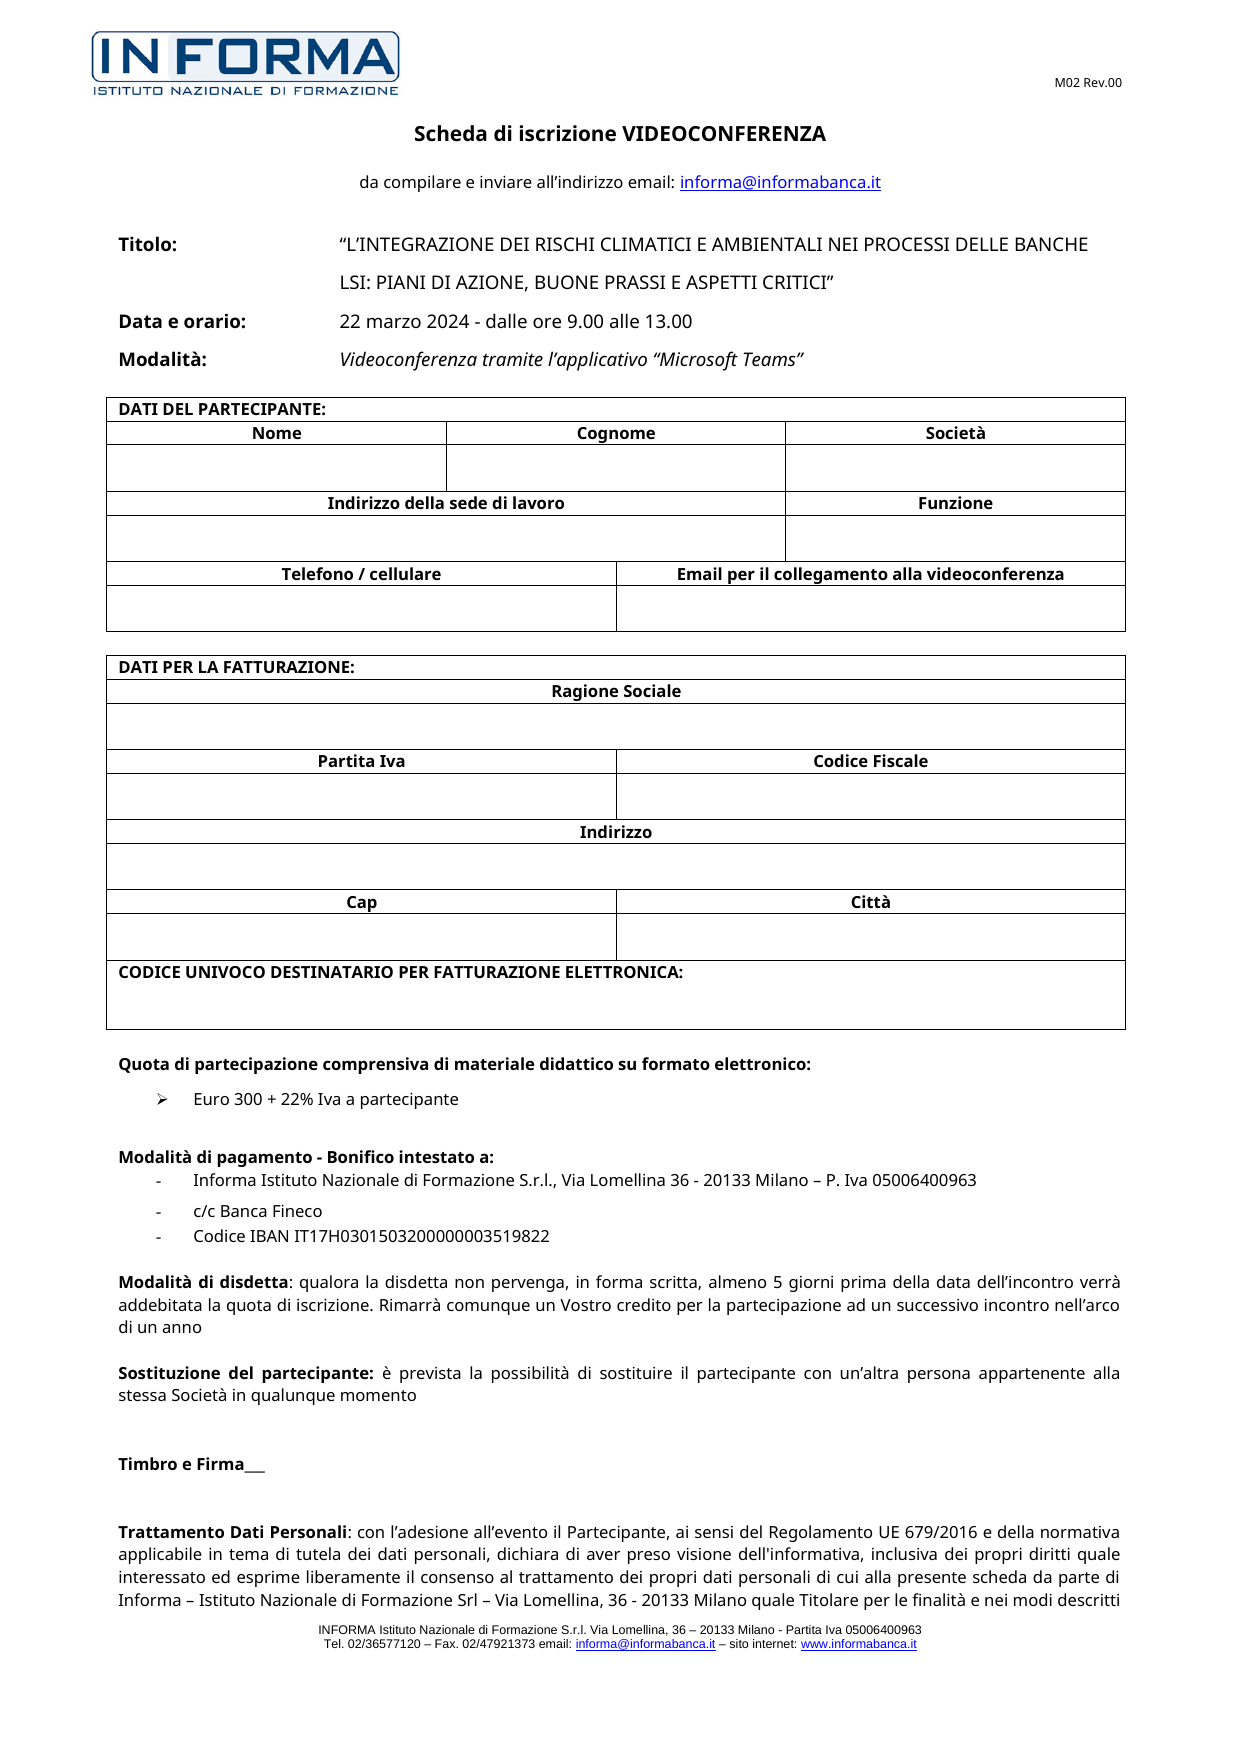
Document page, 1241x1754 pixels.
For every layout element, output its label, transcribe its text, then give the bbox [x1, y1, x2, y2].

list Codice IBAN IT17H0301503200000003519822 [156, 1225, 1122, 1248]
list c/c Banca Fineco [156, 1191, 1122, 1225]
table_header DATI PER LA FATTURAZIONE: [107, 656, 1125, 679]
text Quota di partecipazione comprensiva di materiale didattico su formato elettronico: [118, 1052, 1122, 1075]
table_cell [786, 445, 1125, 491]
table_cell Codice Fiscale [617, 750, 1125, 773]
table_cell [617, 774, 1125, 819]
list Informa Istituto Nazionale di Formazione S.r.l., Via Lomellina 36 - 20133 Milano – P. Iva 05006400963 [156, 1168, 1122, 1191]
table_cell Funzione [786, 492, 1125, 514]
table_cell [786, 516, 1125, 561]
table_cell [107, 914, 616, 959]
table_cell Società [786, 422, 1125, 444]
table_cell [107, 445, 446, 491]
text Data e orario: 22 marzo 2024 - dalle ore 9.00 alle 13.00 [118, 308, 1122, 333]
table_cell Indirizzo della sede di lavoro [107, 492, 785, 514]
table_cell [107, 516, 785, 561]
text Sostituzione del partecipante: è prevista la possibilità di sostituire il partecipante con un’altra persona appartenente alla stessa Società in qualunque momento [118, 1361, 1122, 1407]
text Scheda di iscrizione VIDEOCONFERENZA [118, 119, 1122, 148]
text Modalità di pagamento - Bonifico intestato a: [118, 1146, 1122, 1168]
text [118, 1520, 1122, 1611]
table_cell [107, 704, 1125, 749]
text Timbro e Firma___ [118, 1452, 1122, 1475]
table_cell [447, 445, 785, 491]
text Modalità: Videoconferenza tramite l’applicativo “Microsoft Teams” [118, 346, 1122, 372]
table_cell CODICE UNIVOCO DESTINATARIO PER FATTURAZIONE ELETTRONICA: [107, 961, 1125, 1029]
table_cell Cognome [447, 422, 785, 444]
table_cell [107, 844, 1125, 889]
table_cell Partita Iva [107, 750, 616, 773]
picture [83, 25, 408, 100]
text da compilare e inviare all’indirizzo email: informa@informabanca.it [118, 171, 1122, 193]
table_cell [617, 586, 1125, 631]
table_header DATI DEL PARTECIPANTE: [107, 398, 1125, 421]
table_cell Città [617, 890, 1125, 913]
table_cell Cap [107, 890, 616, 913]
table_cell [107, 586, 616, 631]
table_cell Nome [107, 422, 446, 444]
text Modalità di disdetta: qualora la disdetta non pervenga, in forma scritta, almeno 5 giorni prima della data dell’incontro verrà addebitata la quota di iscrizione. Rimarrà comunque un Vostro credito per la partecipazione ad un successivo incontro nell’arco di un anno [118, 1271, 1122, 1339]
table_cell Telefono / cellulare [107, 562, 616, 585]
list Euro 300 + 22% Iva a partecipante [156, 1088, 1122, 1110]
table_cell Indirizzo [107, 820, 1125, 843]
table_cell Email per il collegamento alla videoconferenza [617, 562, 1125, 585]
text Titolo: “L’INTEGRAZIONE DEI RISCHI CLIMATICI E AMBIENTALI NEI PROCESSI DELLE BANCHE LSI: PIANI DI AZIONE, BUONE PRASSI E ASPETTI CRITICI” [118, 231, 1122, 295]
table_cell Ragione Sociale [107, 680, 1125, 702]
table_cell [617, 914, 1125, 959]
table_cell [107, 774, 616, 819]
